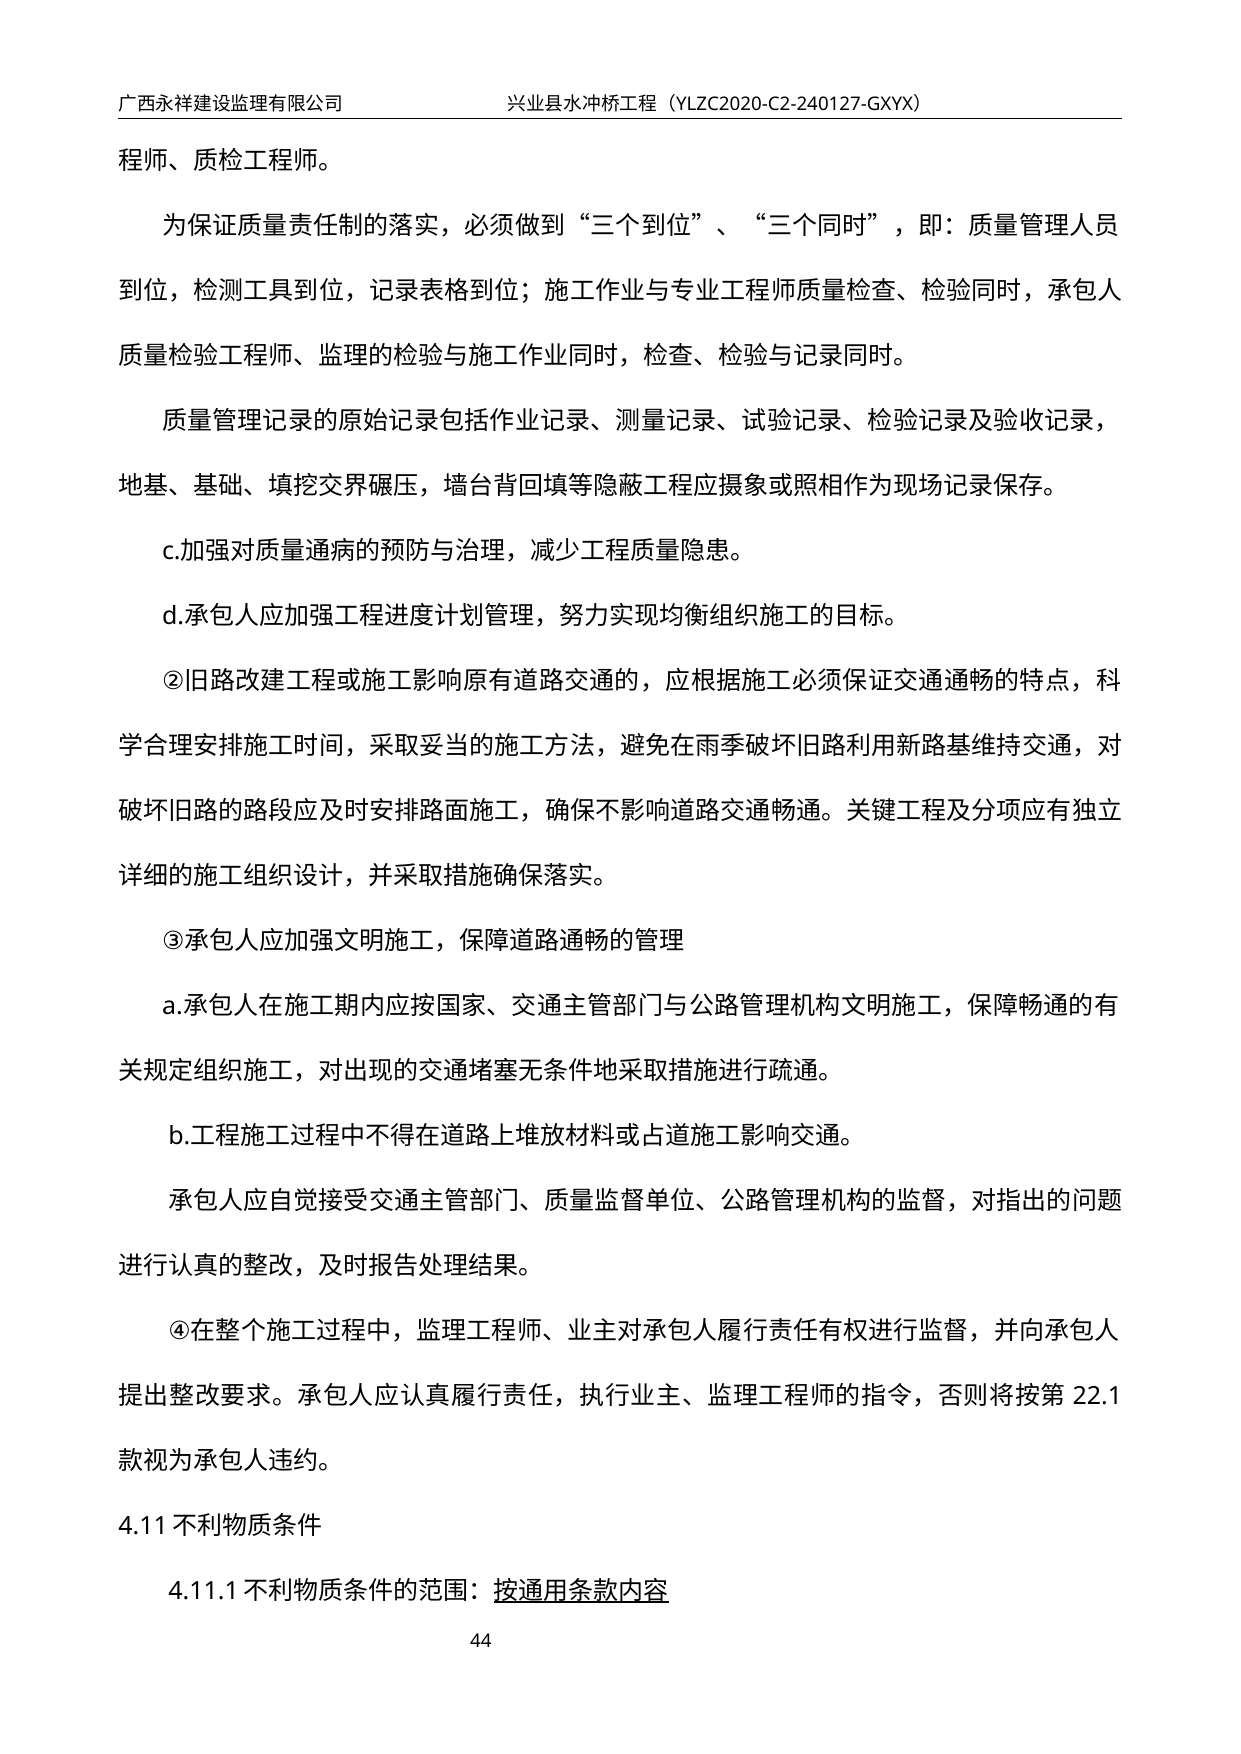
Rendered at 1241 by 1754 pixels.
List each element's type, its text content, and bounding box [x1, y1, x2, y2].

text 质量管理记录的原始记录包括作业记录、测量记录、试验记录、检验记录及验收记录，地基、基础、填挖交界碾压，墙台背回填等隐蔽工程应摄象或照相作为现场记录保存。 [118, 386, 1122, 516]
text b.工程施工过程中不得在道路上堆放材料或占道施工影响交通。 [118, 1101, 1122, 1166]
text ③承包人应加强文明施工，保障道路通畅的管理 [118, 906, 1122, 971]
text d.承包人应加强工程进度计划管理，努力实现均衡组织施工的目标。 [118, 581, 1122, 646]
text ②旧路改建工程或施工影响原有道路交通的，应根据施工必须保证交通通畅的特点，科学合理安排施工时间，采取妥当的施工方法，避免在雨季破坏旧路利用新路基维持交通，对破坏旧路的路段应及时安排路面施工，确保不影响道路交通畅通。关键工程及分项应有独立详细的施工组织设计，并采取措施确保落实。 [118, 646, 1122, 906]
text 承包人应自觉接受交通主管部门、质量监督单位、公路管理机构的监督，对指出的问题进行认真的整改，及时报告处理结果。 [118, 1166, 1122, 1296]
text 4.11不利物质条件 [118, 1491, 1122, 1556]
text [118, 126, 1122, 191]
text 4.11.1不利物质条件的范围：按通用条款内容 [118, 1556, 1122, 1621]
text c.加强对质量通病的预防与治理，减少工程质量隐患。 [118, 516, 1122, 581]
text 为保证质量责任制的落实，必须做到“三个到位”、“三个同时”，即：质量管理人员到位，检测工具到位，记录表格到位；施工作业与专业工程师质量检查、检验同时，承包人质量检验工程师、监理的检验与施工作业同时，检查、检验与记录同时。 [118, 191, 1122, 386]
text a.承包人在施工期内应按国家、交通主管部门与公路管理机构文明施工，保障畅通的有关规定组织施工，对出现的交通堵塞无条件地采取措施进行疏通。 [118, 971, 1122, 1101]
text ④在整个施工过程中，监理工程师、业主对承包人履行责任有权进行监督，并向承包人提出整改要求。承包人应认真履行责任，执行业主、监理工程师的指令，否则将按第22.1款视为承包人违约。 [118, 1296, 1122, 1491]
